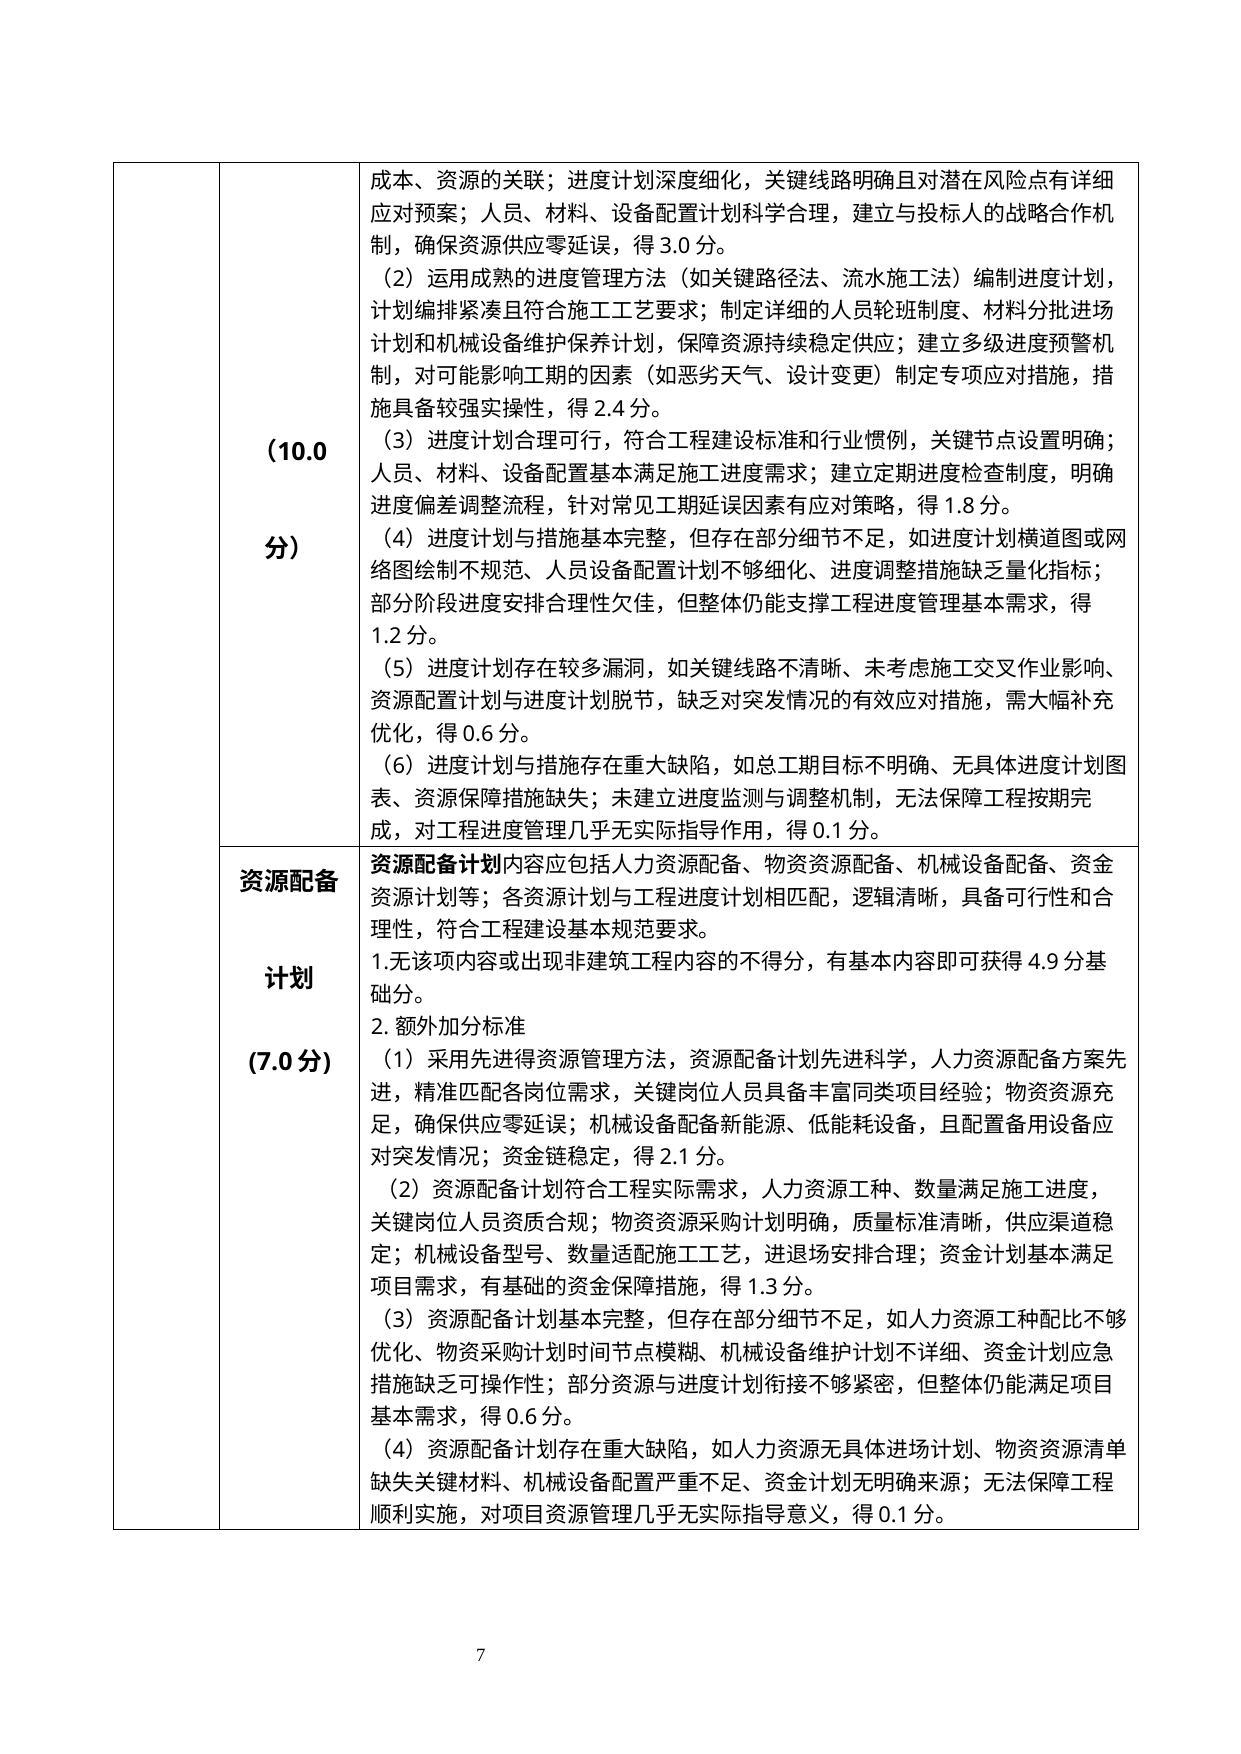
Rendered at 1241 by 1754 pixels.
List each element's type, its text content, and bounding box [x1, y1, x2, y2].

table_cell 资源配备计划内容应包括人力资源配备、物资资源配备、机械设备配备、资金资源计划等；各资源计划与工程进度计划相匹配，逻辑清晰，具备可行性和合理性，符合工程建设基本规范要求。 1.无该项内容或出现非建筑工程内容的不得分，有基本内容即可获得4.9分基础分。 2. 额外加分标准 （1）采用先进得资源管理方法，资源配备计划先进科学，人力资源配备方案先进，精准匹配各岗位需求，关键岗位人员具备丰富同类项目经验；物资资源充足，确保供应零延误；机械设备配备新能源、低能耗设备，且配置备用设备应对突发情况；资金链稳定，得2.1分。 （2）资源配备计划符合工程实际需求，人力资源工种、数量满足施工进度，关键岗位人员资质合规；物资资源采购计划明确，质量标准清晰，供应渠道稳定；机械设备型号、数量适配施工工艺，进退场安排合理；资金计划基本满足项目需求，有基础的资金保障措施，得1.3分。 （3）资源配备计划基本完整，但存在部分细节不足，如人力资源工种配比不够优化、物资采购计划时间节点模糊、机械设备维护计划不详细、资金计划应急措施缺乏可操作性；部分资源与进度计划衔接不够紧密，但整体仍能满足项目基本需求，得0.6分。 （4）资源配备计划存在重大缺陷，如人力资源无具体进场计划、物资资源清单缺失关键材料、机械设备配置严重不足、资金计划无明确来源；无法保障工程顺利实施，对项目资源管理几乎无实际指导意义，得0.1分。 [360, 847, 1138, 1529]
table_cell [360, 163, 1138, 846]
table_cell 工程进度计划与措施 （10.0分） [220, 163, 359, 846]
table_cell 资源配备计划 (7.0分) [220, 847, 359, 1529]
